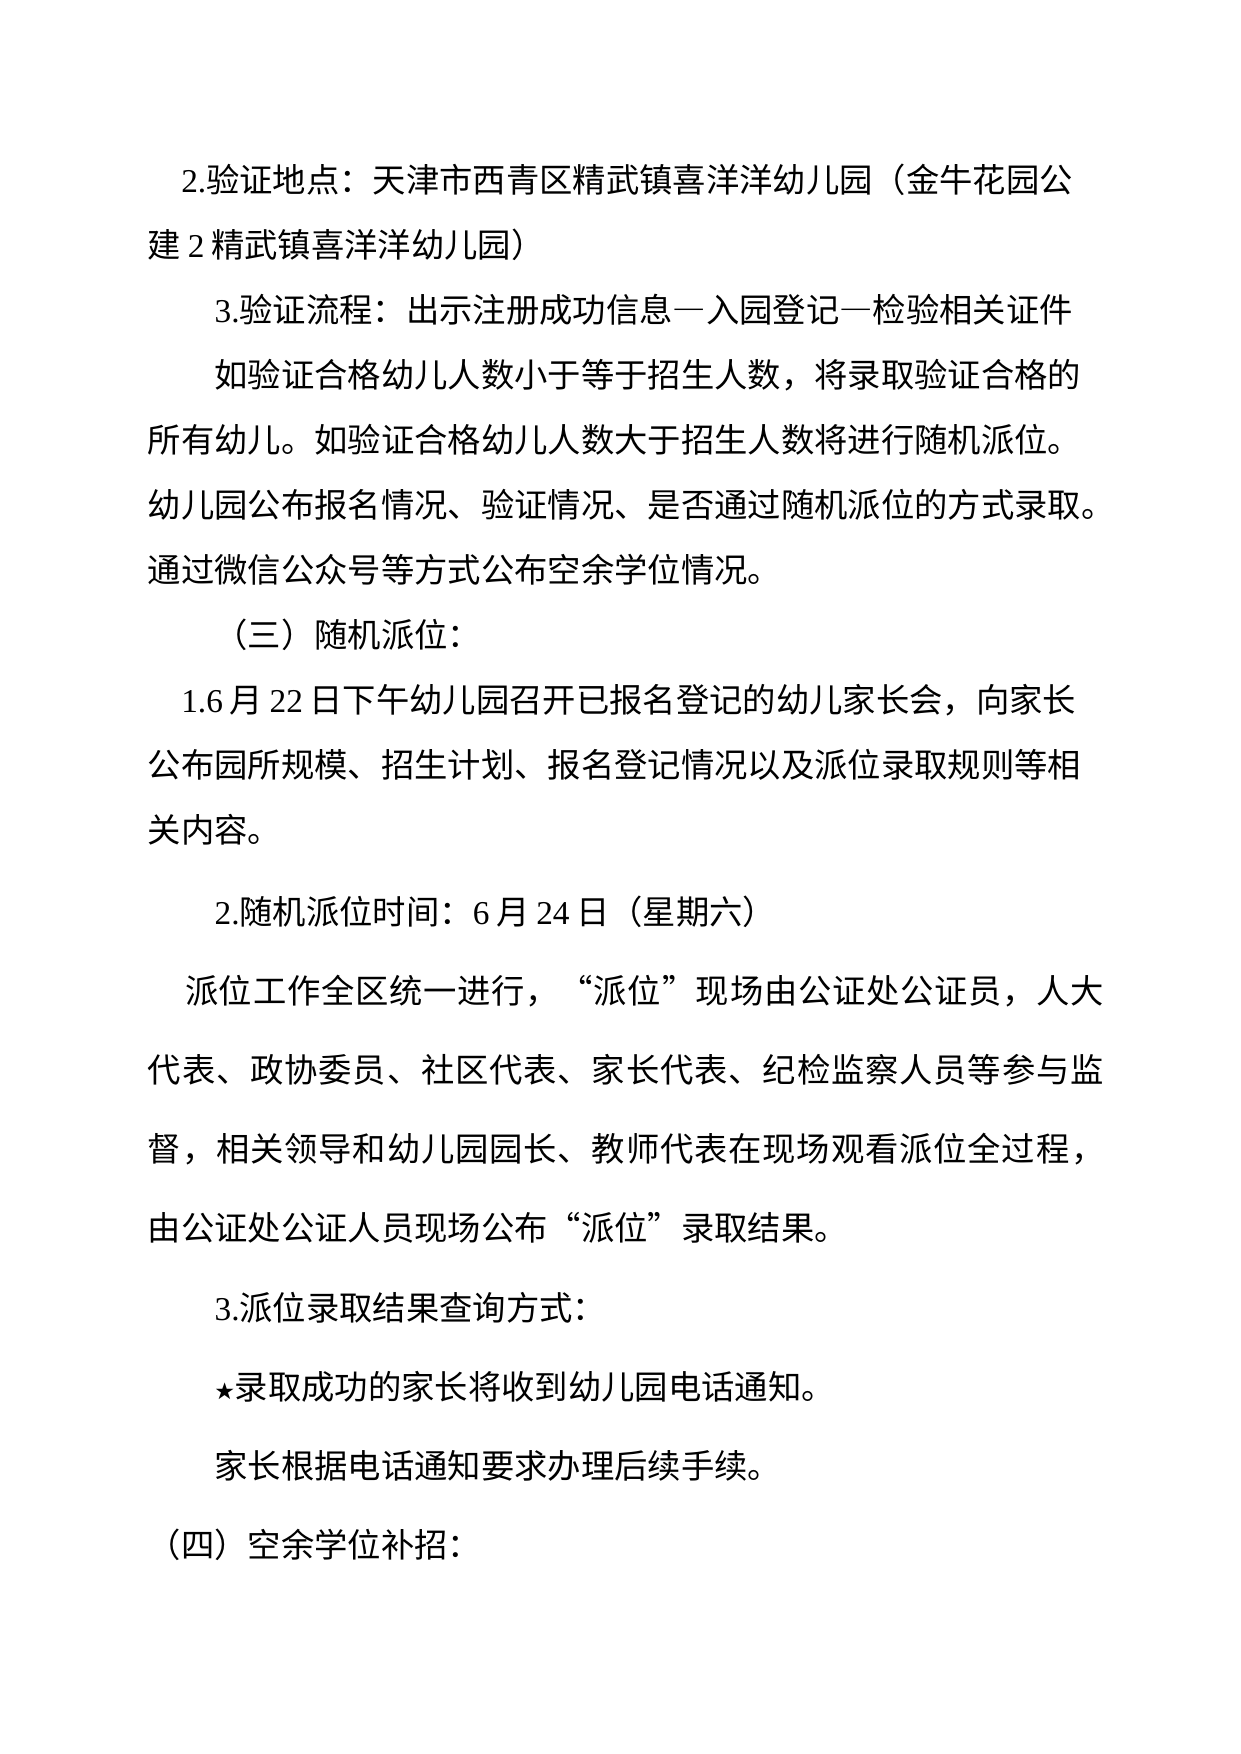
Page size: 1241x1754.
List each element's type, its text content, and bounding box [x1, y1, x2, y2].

list 随机派位时间：6月24日（星期六） [148, 861, 1104, 940]
text 3.派位录取结果查询方式： [148, 1257, 1104, 1336]
text 幼儿园公布报名情况、验证情况、是否通过随机派位的方式录取。通过微信公众号等方式公布空余学位情况。 [148, 471, 1104, 601]
text 3.验证流程：出示注册成功信息—入园登记—检验相关证件 [148, 276, 1104, 341]
list 派位工作全区统一进行，“派位”现场由公证处公证员，人大代表、政协委员、社区代表、家长代表、纪检监察人员等参与监督，相关领导和幼儿园园长、教师代表在现场观看派位全过程，由公证处公证人员现场公布“派位”录取结果。 [148, 940, 1104, 1257]
list （四）空余学位补招： [148, 1494, 1104, 1573]
text 2.验证地点：天津市西青区精武镇喜洋洋幼儿园（金牛花园公建2精武镇喜洋洋幼儿园） [148, 146, 1104, 276]
text （三）随机派位： [148, 601, 1104, 666]
text 家长根据电话通知要求办理后续手续。 [148, 1415, 1104, 1494]
text 如验证合格幼儿人数小于等于招生人数，将录取验证合格的所有幼儿。如验证合格幼儿人数大于招生人数将进行随机派位。 [148, 341, 1104, 471]
text ★录取成功的家长将收到幼儿园电话通知。 [148, 1336, 1104, 1415]
text 1.6月22日下午幼儿园召开已报名登记的幼儿家长会，向家长公布园所规模、招生计划、报名登记情况以及派位录取规则等相关内容。 [148, 666, 1104, 861]
